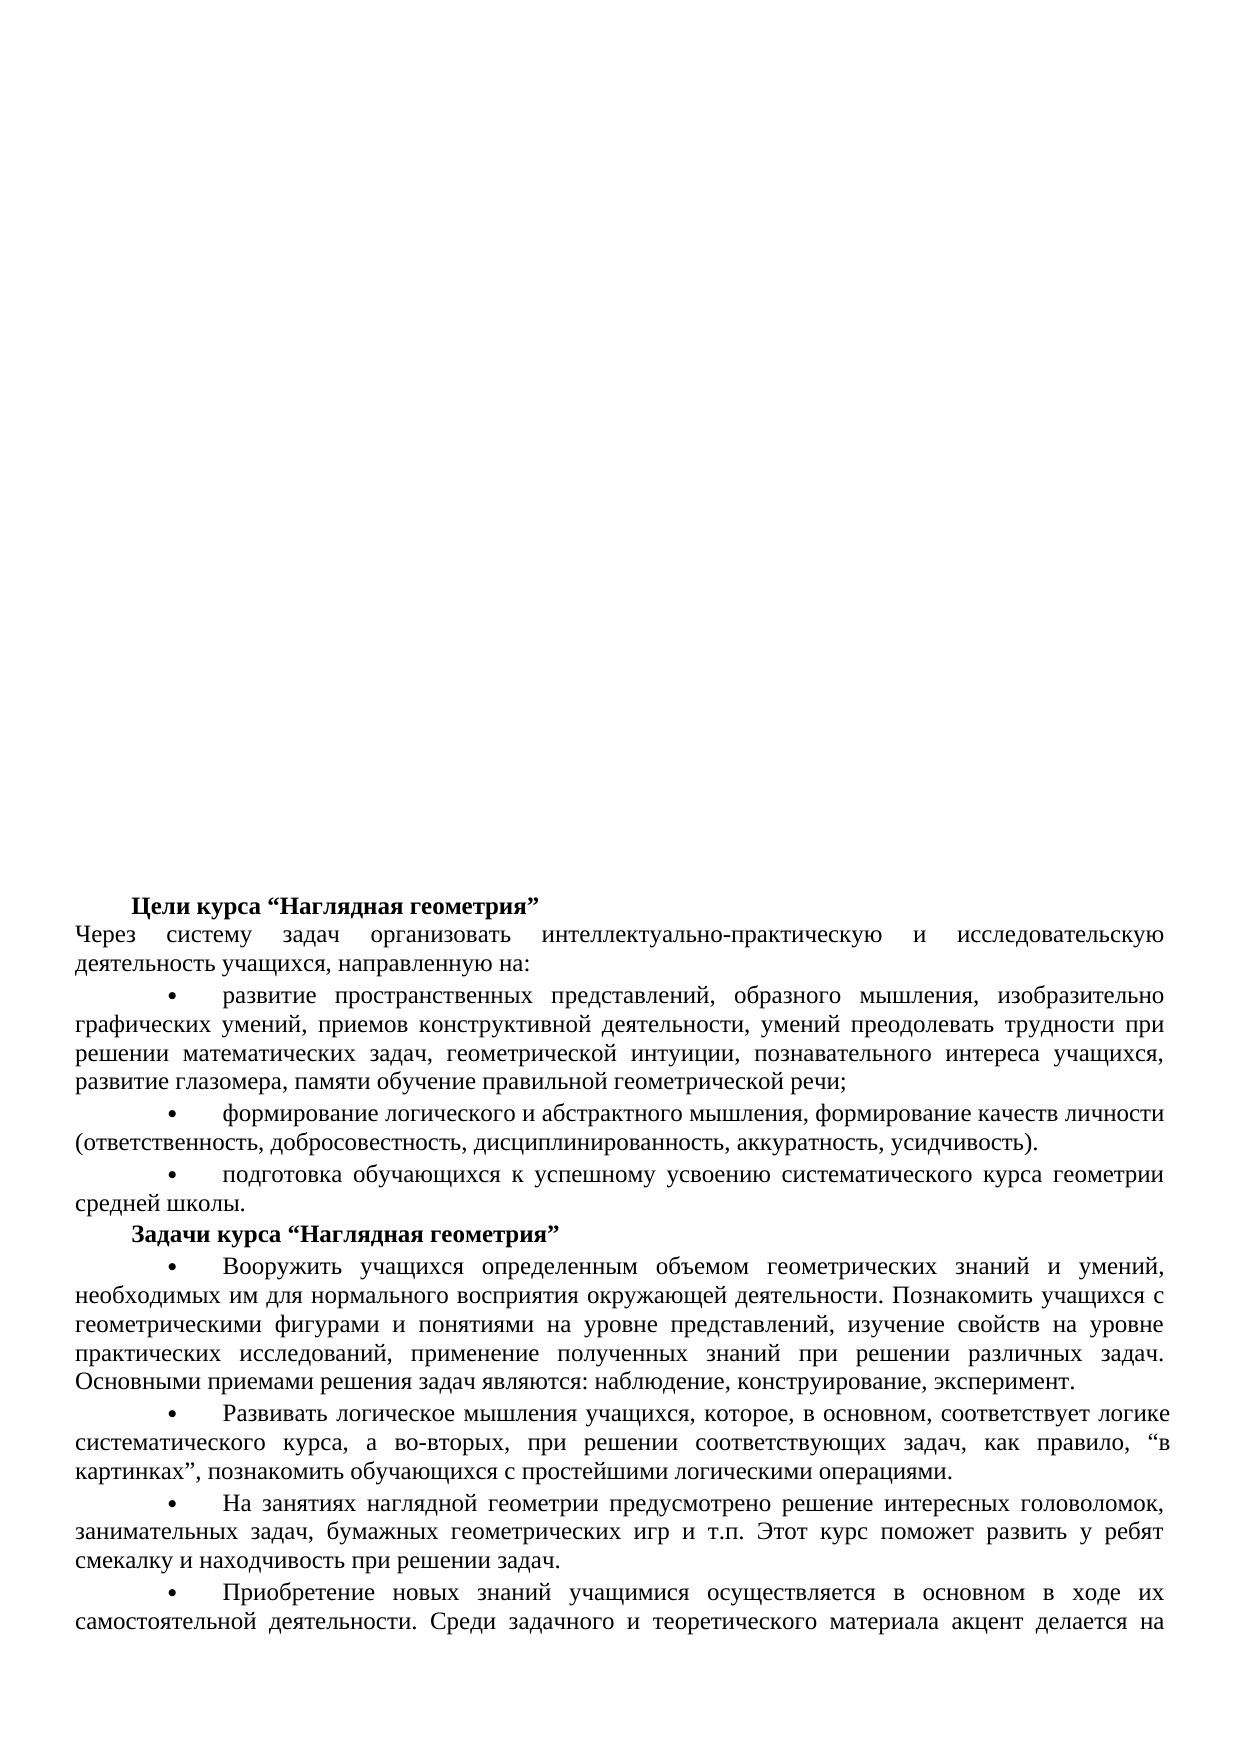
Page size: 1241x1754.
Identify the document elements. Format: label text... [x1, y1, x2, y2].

list Вооружить учащихся определенным объемом геометрических знаний и умений, необходимых им для нормального восприятия окружающей деятельности. Познакомить учащихся с геометрическими фигурами и понятиями на уровне представлений, изучение свойств на уровне практических исследований, применение полученных знаний при решении различных задач. Основными приемами решения задач являются: наблюдение, конструирование, эксперимент. [75, 1251, 1165, 1395]
list формирование логического и абстрактного мышления, формирование качеств личности (ответственность, добросовестность, дисциплинированность, аккуратность, усидчивость). [75, 1098, 1165, 1156]
text Задачи курса “Наглядная геометрия” [75, 1219, 1165, 1248]
list подготовка обучающихся к успешному усвоению систематического курса геометрии средней школы. [75, 1159, 1165, 1216]
text Через систему задач организовать интеллектуально-практическую и исследовательскую деятельность учащихся, направленную на: [75, 919, 1165, 977]
list Развивать логическое мышления учащихся, которое, в основном, соответствует логике систематического курса, а во-вторых, при решении соответствующих задач, как правило, “в картинках”, познакомить обучающихся с простейшими логическими операциями. [75, 1398, 1171, 1484]
text Цели курса “Наглядная геометрия” [75, 891, 1165, 919]
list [75, 1577, 1165, 1634]
list развитие пространственных представлений, образного мышления, изобразительно графических умений, приемов конструктивной деятельности, умений преодолевать трудности при решении математических задач, геометрической интуиции, познавательного интереса учащихся, развитие глазомера, памяти обучение правильной геометрической речи; [75, 980, 1165, 1095]
list На занятиях наглядной геометрии предусмотрено решение интересных головоломок, занимательных задач, бумажных геометрических игр и т.п. Этот курс поможет развить у ребят смекалку и находчивость при решении задач. [75, 1488, 1165, 1574]
